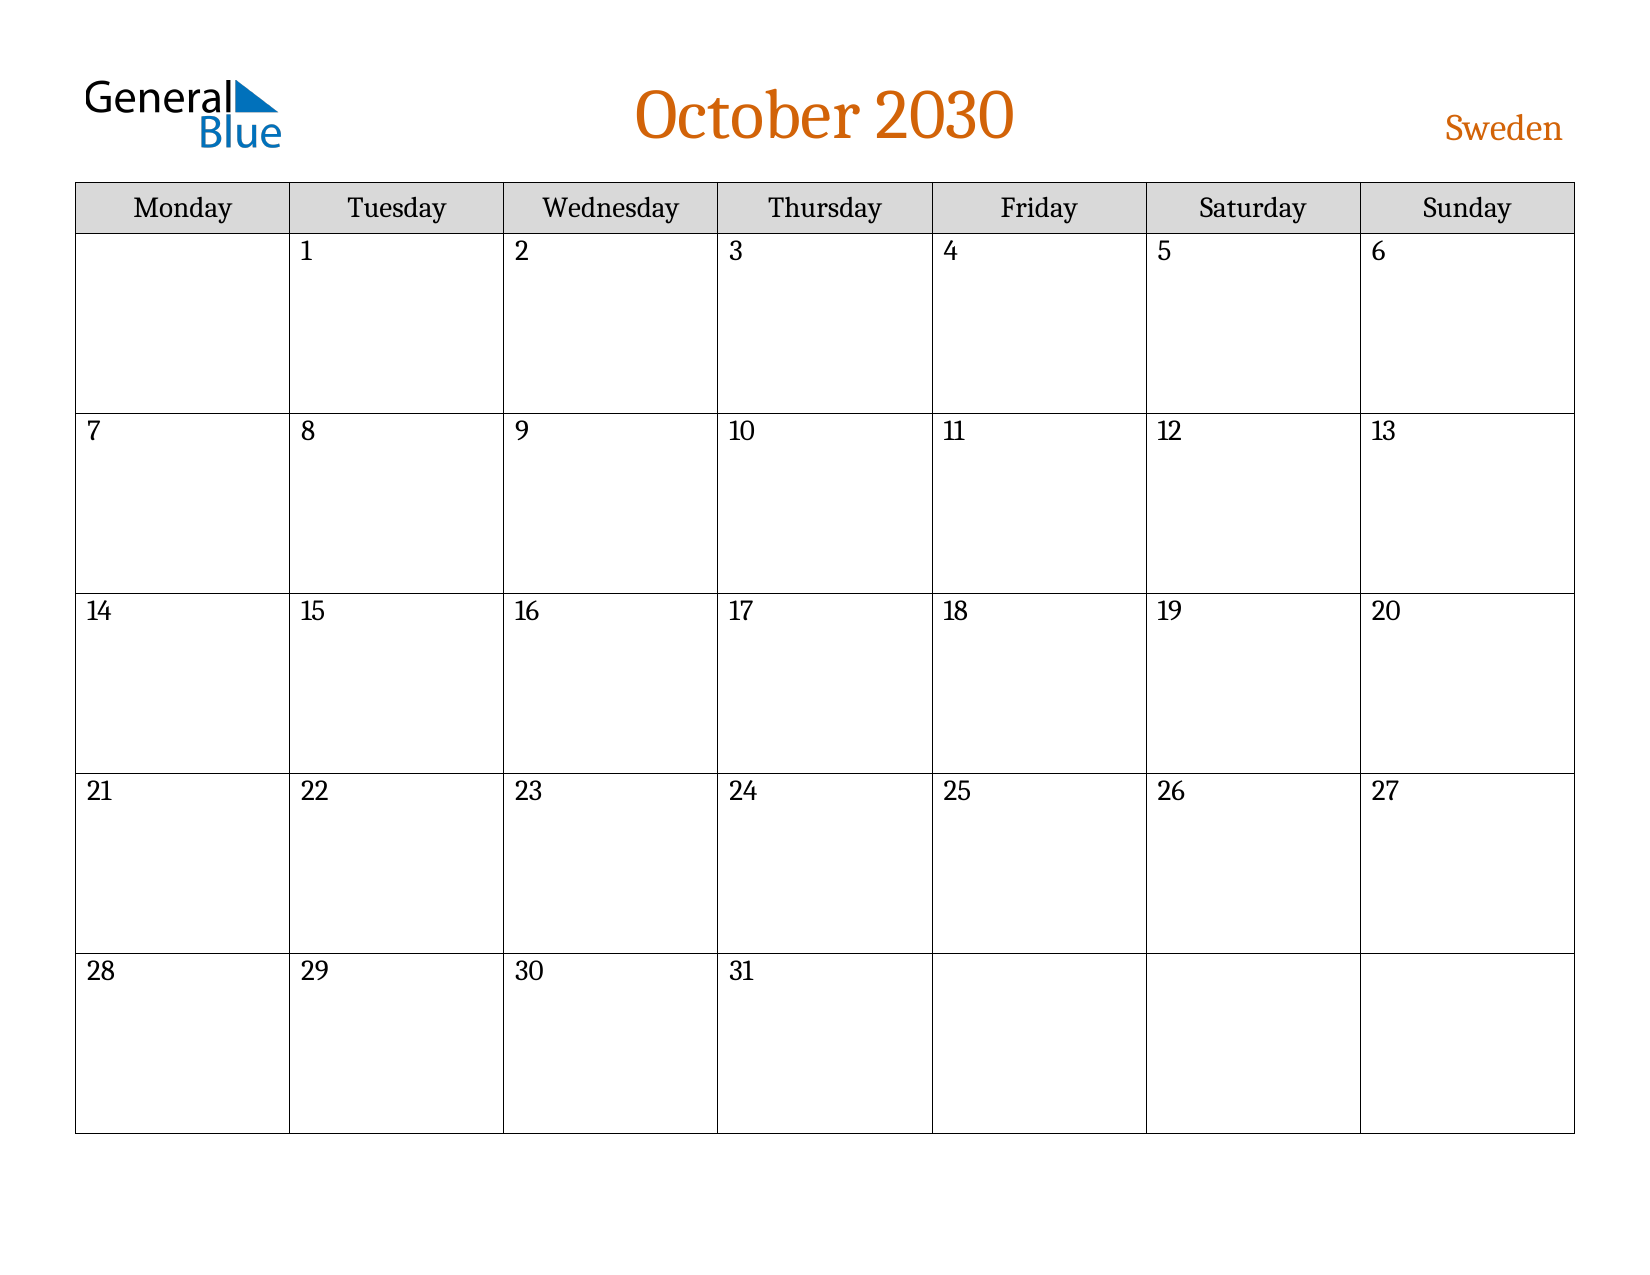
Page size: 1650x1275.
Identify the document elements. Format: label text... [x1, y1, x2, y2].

table_cell [1361, 630, 1574, 773]
table_cell [504, 990, 717, 1133]
table_cell 5 [1147, 234, 1360, 270]
picture [86, 80, 281, 148]
table_cell [718, 810, 932, 953]
table_cell [76, 270, 289, 413]
table_cell [76, 234, 289, 270]
table_cell Tuesday [290, 183, 503, 233]
table_cell Saturday [1147, 183, 1360, 233]
table_cell [718, 630, 932, 773]
table_cell 18 [933, 594, 1146, 630]
table_cell [1147, 990, 1360, 1133]
table_cell 7 [76, 414, 289, 450]
table_cell Wednesday [504, 183, 717, 233]
table_cell 15 [290, 594, 503, 630]
table_cell [504, 810, 717, 953]
table_cell 17 [718, 594, 932, 630]
table_cell [933, 630, 1146, 773]
table_cell 24 [718, 774, 932, 810]
table_cell [290, 450, 503, 593]
table_cell [933, 990, 1146, 1133]
table_cell 4 [933, 234, 1146, 270]
table_cell 19 [1147, 594, 1360, 630]
table_header Sweden [1146, 75, 1574, 182]
table_cell 26 [1147, 774, 1360, 810]
table_cell [504, 630, 717, 773]
table_cell 16 [504, 594, 717, 630]
table_cell 10 [718, 414, 932, 450]
table_cell [76, 990, 289, 1133]
table_cell [1147, 630, 1360, 773]
table_cell [76, 810, 289, 953]
table_cell 1 [290, 234, 503, 270]
table_cell [504, 270, 717, 413]
table_cell [1361, 810, 1574, 953]
table_cell [504, 450, 717, 593]
table_cell 30 [504, 954, 717, 990]
table_cell 23 [504, 774, 717, 810]
table_cell 31 [718, 954, 932, 990]
table_cell 21 [76, 774, 289, 810]
table_cell [290, 270, 503, 413]
table_cell Friday [933, 183, 1146, 233]
table_cell 12 [1147, 414, 1360, 450]
table_cell 9 [504, 414, 717, 450]
table_cell 22 [290, 774, 503, 810]
table_cell [76, 630, 289, 773]
table_cell 27 [1361, 774, 1574, 810]
table_cell [290, 810, 503, 953]
table_cell [290, 990, 503, 1133]
table_cell [290, 630, 503, 773]
table_cell [718, 450, 932, 593]
table_header October 2030 [504, 75, 1146, 182]
table_cell [933, 954, 1146, 990]
table_cell [718, 990, 932, 1133]
table_cell [1361, 954, 1574, 990]
table_cell [1147, 954, 1360, 990]
table_cell 11 [933, 414, 1146, 450]
table_cell 29 [290, 954, 503, 990]
table_cell [933, 450, 1146, 593]
table_cell 14 [76, 594, 289, 630]
table_cell [1147, 270, 1360, 413]
table_cell 13 [1361, 414, 1574, 450]
table_cell [1361, 270, 1574, 413]
table_cell [718, 270, 932, 413]
table_cell 2 [504, 234, 717, 270]
table_cell 25 [933, 774, 1146, 810]
table_cell [933, 270, 1146, 413]
table_cell [933, 810, 1146, 953]
table_cell [76, 450, 289, 593]
table_cell Thursday [718, 183, 932, 233]
table_cell 3 [718, 234, 932, 270]
table_cell Sunday [1361, 183, 1574, 233]
table_cell [1361, 990, 1574, 1133]
table_cell 28 [76, 954, 289, 990]
table_cell Monday [76, 183, 289, 233]
table_cell [1147, 810, 1360, 953]
table_cell [1361, 450, 1574, 593]
table_cell 20 [1361, 594, 1574, 630]
table_header [76, 75, 503, 182]
table_cell 6 [1361, 234, 1574, 270]
table_cell [1147, 450, 1360, 593]
table_cell 8 [290, 414, 503, 450]
